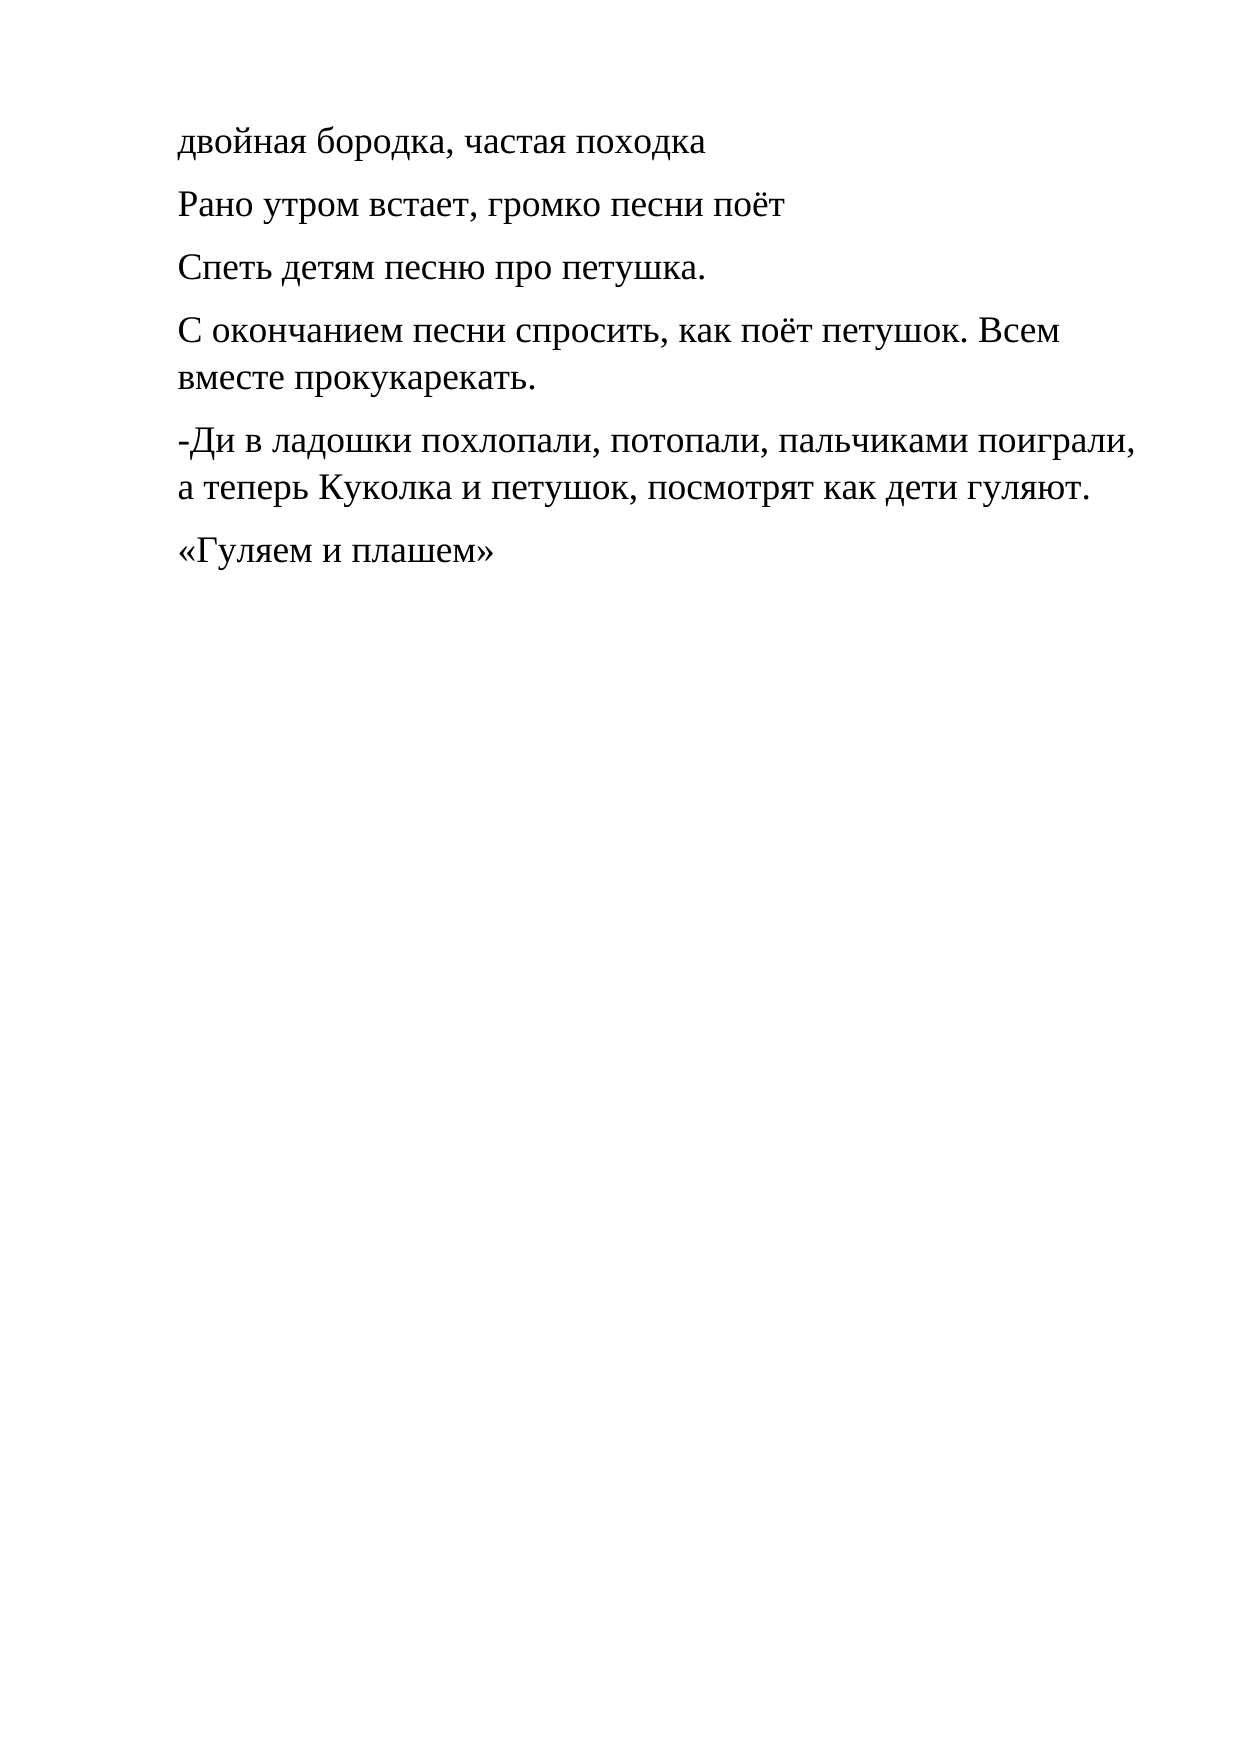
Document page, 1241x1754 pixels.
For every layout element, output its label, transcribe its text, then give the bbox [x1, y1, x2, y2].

text С окончанием песни спросить, как поёт петушок. Всем вместе прокукарекать. [177, 308, 1152, 397]
text Рано утром встает, громко песни поёт [177, 181, 1152, 224]
text «Гуляем и плашем» [177, 527, 1152, 571]
text Спеть детям песню про петушка. [177, 244, 1152, 288]
text двойная бородка, частая походка [177, 118, 1152, 161]
text -Ди в ладошки похлопали, потопали, пальчиками поиграли, а теперь Куколка и петушок, посмотрят как дети гуляют. [177, 418, 1152, 507]
